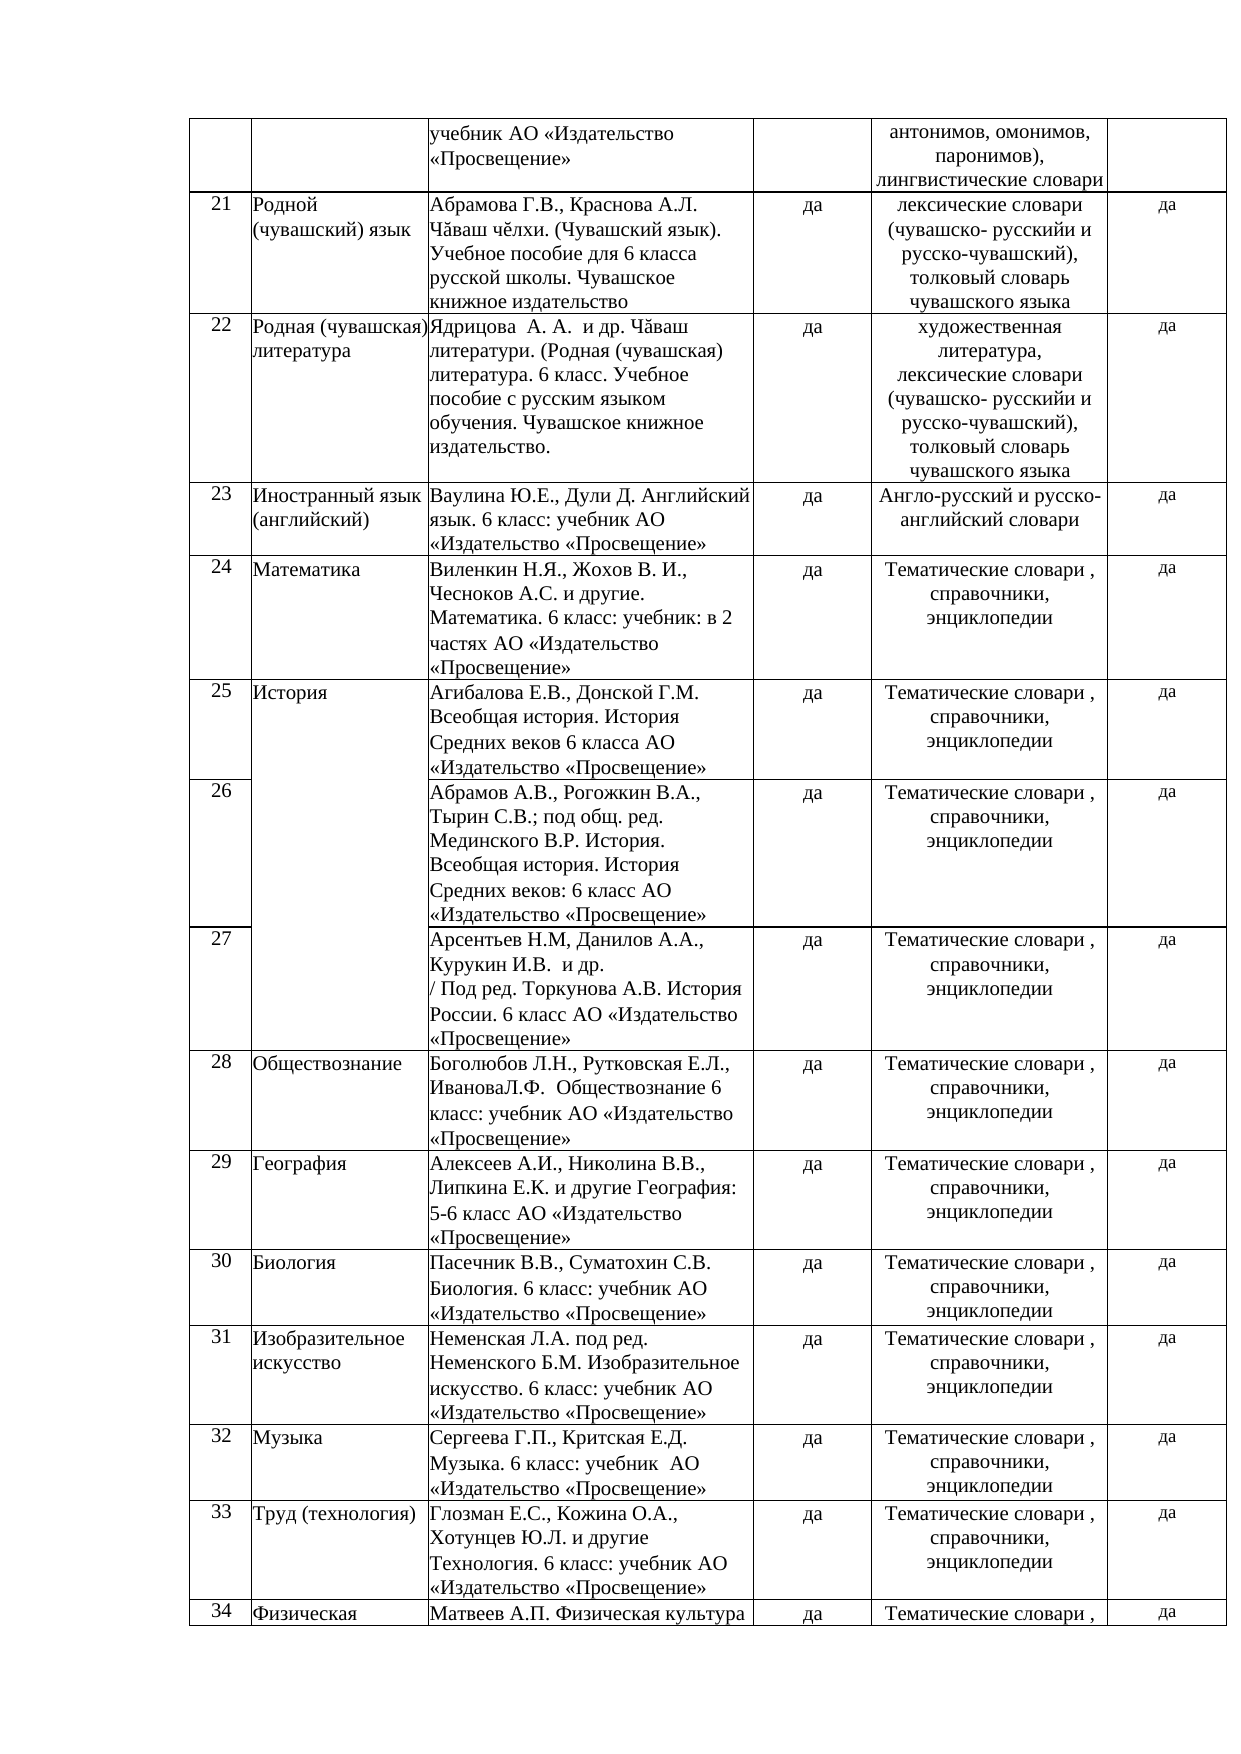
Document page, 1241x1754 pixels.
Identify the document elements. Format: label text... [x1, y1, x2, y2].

table_cell да [754, 928, 871, 1050]
table_cell Тематические словари , справочники, энциклопедии [872, 1425, 1107, 1500]
table_cell 31 [190, 1326, 251, 1424]
table_cell да [754, 1326, 871, 1424]
table_cell 29 [190, 1151, 251, 1249]
table_cell да [754, 1250, 871, 1325]
table_cell 21 [190, 193, 251, 313]
table_cell Труд (технология) [252, 1501, 428, 1599]
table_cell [429, 1600, 753, 1624]
table_cell Ваулина Ю.Е., Дули Д. Английский язык. 6 класс: учебник АО «Издательство «Просвещение» [429, 483, 753, 555]
table_cell да [1108, 1250, 1226, 1325]
table_cell да [754, 1151, 871, 1249]
table_cell да [1108, 1600, 1226, 1624]
table_cell да [1108, 1151, 1226, 1249]
table_cell да [754, 680, 871, 779]
table_cell История [252, 680, 428, 1050]
table_cell Абрамова Г.В., Краснова А.Л. Чăваш чĕлхи. (Чувашский язык). Учебное пособие для 6 класса русской школы. Чувашское книжное издательство [429, 193, 753, 313]
table_cell Глозман Е.С., Кожина О.А., Хотунцев Ю.Л. и другие Технология. 6 класс: учебник АО «Издательство «Просвещение» [429, 1501, 753, 1599]
table_cell Сергеева Г.П., Критская Е.Д. Музыка. 6 класс: учебник АО «Издательство «Просвещение» [429, 1425, 753, 1500]
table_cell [872, 1600, 1107, 1624]
table_cell Алексеев А.И., Николина В.В., Липкина Е.К. и другие География: 5-6 класс АО «Издательство «Просвещение» [429, 1151, 753, 1249]
table_cell 30 [190, 1250, 251, 1325]
table_cell да [1108, 193, 1226, 313]
table_cell да [754, 1600, 871, 1624]
table_cell да [754, 1425, 871, 1500]
table_cell 23 [190, 483, 251, 555]
table_cell Ядрицова А. А. и др. Чăваш литератури. (Родная (чувашская) литература. 6 класс. Учебное пособие с русским языком обучения. Чувашское книжное издательство. [429, 314, 753, 482]
table_cell да [754, 780, 871, 926]
table_cell 27 [190, 928, 251, 1050]
table_cell Родная (чувашская) литература [252, 314, 428, 482]
table_cell Обществознание [252, 1051, 428, 1149]
table_cell да [754, 1501, 871, 1599]
table_cell 34 [190, 1600, 251, 1624]
table_cell да [1108, 119, 1226, 191]
table_cell Физическая культура [252, 1600, 428, 1624]
table_cell художественная литература, лексические словари (чувашско- русскийи и русско-чувашский), толковый словарь чувашского языка [872, 314, 1107, 482]
table_cell 32 [190, 1425, 251, 1500]
table_cell Биология [252, 1250, 428, 1325]
table_cell 28 [190, 1051, 251, 1149]
table_cell Тематические словари , справочники, энциклопедии [872, 1326, 1107, 1424]
table_cell да [1108, 556, 1226, 679]
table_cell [252, 119, 428, 191]
table_cell Тематические словари , справочники, энциклопедии [872, 556, 1107, 679]
table_cell Тематические словари , справочники, энциклопедии [872, 1250, 1107, 1325]
table_cell да [1108, 314, 1226, 482]
table_cell да [754, 119, 871, 191]
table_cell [872, 1501, 1107, 1599]
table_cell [429, 119, 753, 191]
table_cell да [754, 556, 871, 679]
table_cell Изобразительное искусство [252, 1326, 428, 1424]
table_cell 26 [190, 780, 251, 926]
table_cell 20 [190, 119, 251, 191]
table_cell Иностранный язык (английский) [252, 483, 428, 555]
table_cell Тематические словари , справочники, энциклопедии [872, 680, 1107, 779]
table_cell Тематические словари , справочники, энциклопедии [872, 928, 1107, 1050]
table_cell Виленкин Н.Я., Жохов В. И., Чесноков А.С. и другие. Математика. 6 класс: учебник: в 2 частях АО «Издательство «Просвещение» [429, 556, 753, 679]
table_cell Неменская Л.А. под ред. Неменского Б.М. Изобразительное искусство. 6 класс: учебник АО «Издательство «Просвещение» [429, 1326, 753, 1424]
table_cell Родной (чувашский) язык [252, 193, 428, 313]
table_cell да [754, 193, 871, 313]
table_cell Арсентьев Н.М, Данилов А.А., Курукин И.В. и др. / Под ред. Торкунова А.В. История России. 6 класс АО «Издательство «Просвещение» [429, 928, 753, 1050]
table_cell да [1108, 1051, 1226, 1149]
table_cell 24 [190, 556, 251, 679]
table_cell Музыка [252, 1425, 428, 1500]
table_cell Тематические словари , справочники, энциклопедии [872, 780, 1107, 926]
table_cell Агибалова Е.В., Донской Г.М. Всеобщая история. История Средних веков 6 класса АО «Издательство «Просвещение» [429, 680, 753, 779]
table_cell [872, 119, 1107, 191]
table_cell да [1108, 1326, 1226, 1424]
table_cell География [252, 1151, 428, 1249]
table_cell Тематические словари , справочники, энциклопедии [872, 1051, 1107, 1149]
table_cell 33 [190, 1501, 251, 1599]
table_cell да [1108, 928, 1226, 1050]
table_cell да [1108, 780, 1226, 926]
table_cell 22 [190, 314, 251, 482]
table_cell да [754, 1051, 871, 1149]
table_cell да [1108, 1425, 1226, 1500]
table_cell да [1108, 680, 1226, 779]
table_cell лексические словари (чувашско- русскийи и русско-чувашский), толковый словарь чувашского языка [872, 193, 1107, 313]
table_cell да [754, 314, 871, 482]
table_cell да [754, 483, 871, 555]
table_cell Боголюбов Л.Н., Рутковская Е.Л., ИвановаЛ.Ф. Обществознание 6 класс: учебник АО «Издательство «Просвещение» [429, 1051, 753, 1149]
table_cell да [1108, 483, 1226, 555]
table_cell да [1108, 1501, 1226, 1599]
table_cell Тематические словари , справочники, энциклопедии [872, 1151, 1107, 1249]
table_cell 25 [190, 680, 251, 779]
table_cell Абрамов А.В., Рогожкин В.А., Тырин С.В.; под общ. ред. Мединского В.Р. История. Всеобщая история. История Средних веков: 6 класс АО «Издательство «Просвещение» [429, 780, 753, 926]
table_cell Математика [252, 556, 428, 679]
table_cell Англо-русский и русско-английский словари [872, 483, 1107, 555]
table_cell Пасечник В.В., Суматохин С.В. Биология. 6 класс: учебник АО «Издательство «Просвещение» [429, 1250, 753, 1325]
